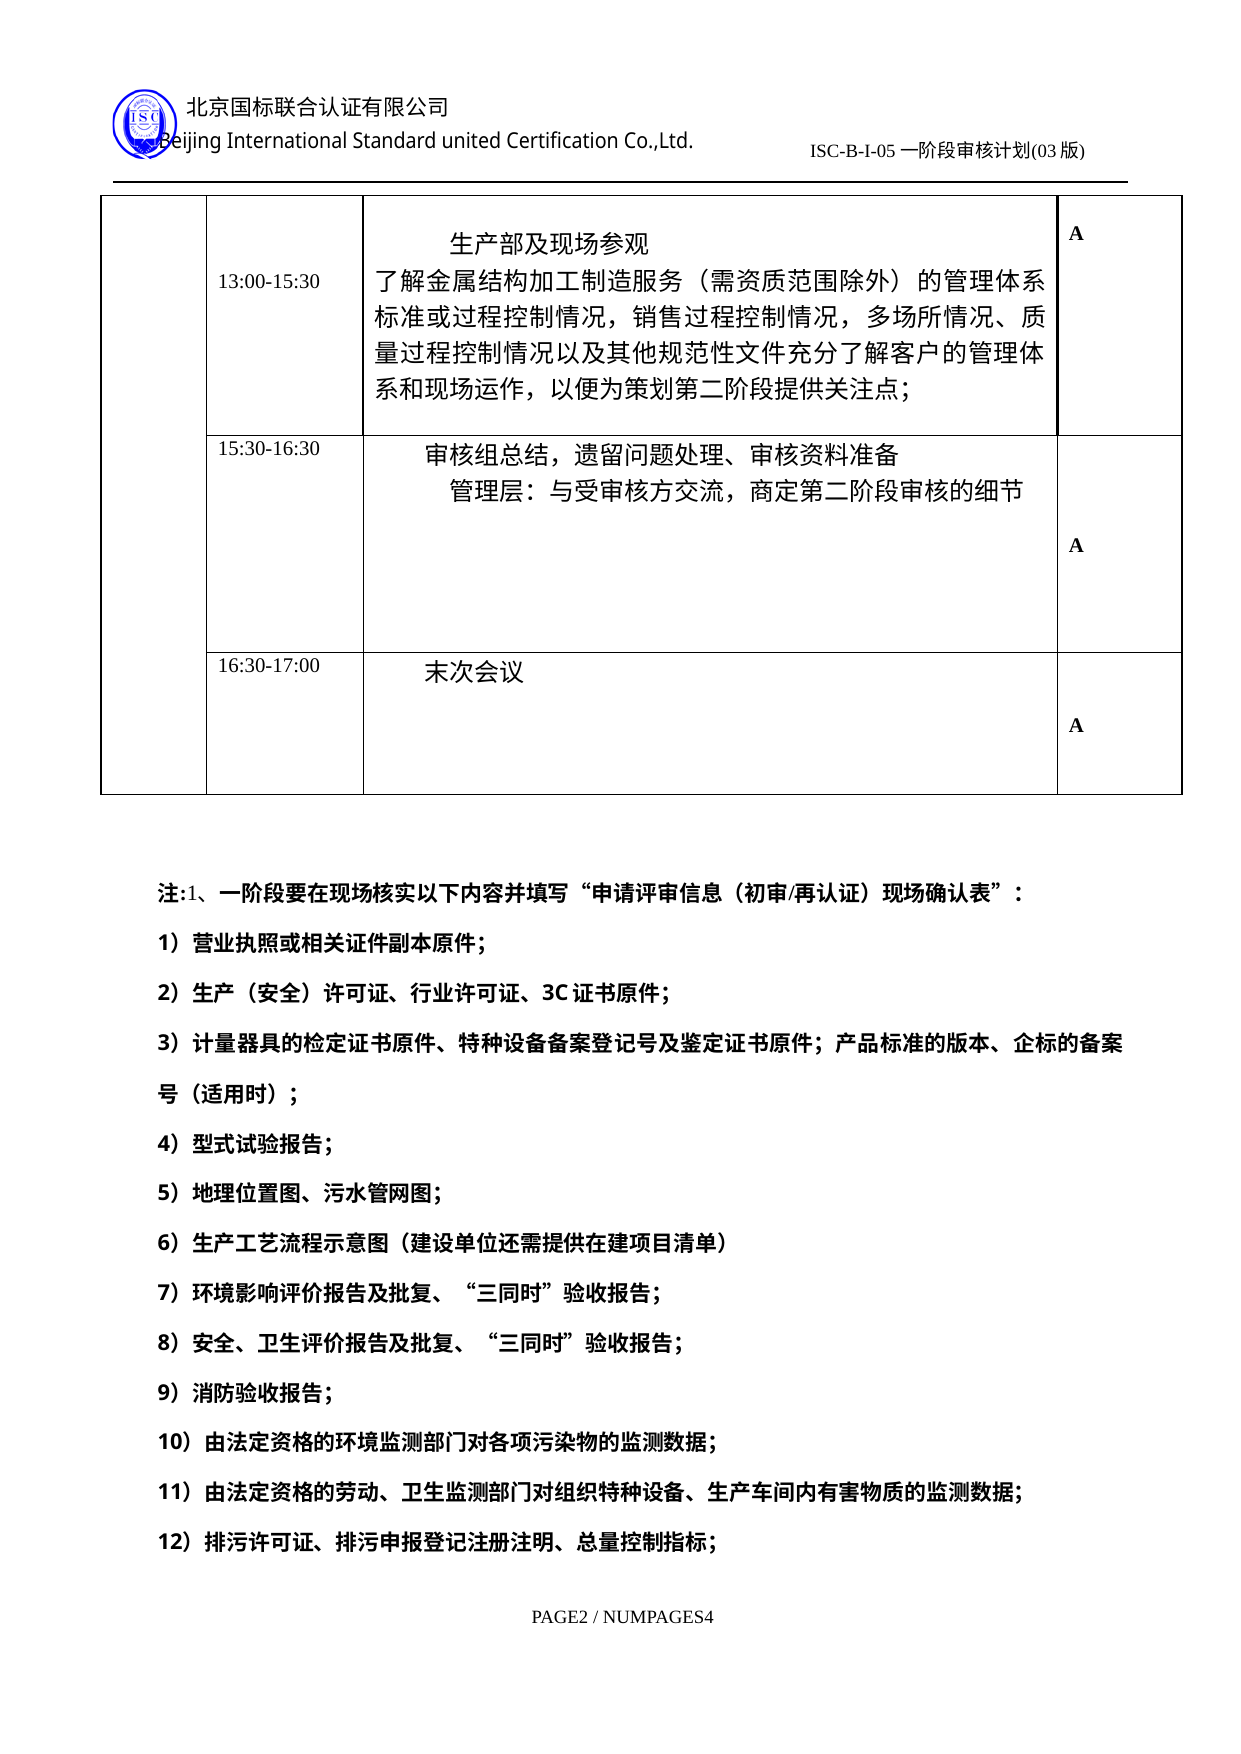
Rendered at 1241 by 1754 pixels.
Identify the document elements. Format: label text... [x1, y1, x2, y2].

table_cell A [1058, 436, 1181, 652]
picture [112, 89, 180, 158]
text 9）消防验收报告； [157, 1374, 1128, 1408]
text 8）安全、卫生评价报告及批复、“三同时”验收报告； [157, 1324, 1128, 1358]
text 7）环境影响评价报告及批复、“三同时”验收报告； [157, 1275, 1128, 1309]
text 4）型式试验报告； [157, 1125, 1128, 1159]
text 11）由法定资格的劳动、卫生监测部门对组织特种设备、生产车间内有害物质的监测数据； [157, 1474, 1128, 1508]
text 2）生产（安全）许可证、行业许可证、3C证书原件； [157, 975, 1128, 1009]
text 5）地理位置图、污水管网图； [157, 1175, 1128, 1209]
text 12）排污许可证、排污申报登记注册注明、总量控制指标； [157, 1524, 1128, 1558]
table_cell 生产部及现场参观 了解金属结构加工制造服务（需资质范围除外）的管理体系标准或过程控制情况，销售过程控制情况，多场所情况、质量过程控制情况以及其他规范性文件充分了解客户的管理体系和现场运作，以便为策划第二阶段提供关注点； [364, 196, 1056, 434]
text 注:1、一阶段要在现场核实以下内容并填写“申请评审信息（初审/再认证）现场确认表”： [157, 875, 1128, 909]
table_cell 15:30-16:30 [207, 436, 363, 652]
table_cell A [1058, 653, 1181, 794]
text 10）由法定资格的环境监测部门对各项污染物的监测数据； [157, 1424, 1128, 1458]
text 6）生产工艺流程示意图（建设单位还需提供在建项目清单） [157, 1225, 1128, 1259]
table_cell 末次会议 [364, 653, 1057, 794]
table_cell 13:00-15:30 [207, 196, 362, 434]
table_cell 16:30-17:00 [207, 653, 363, 794]
text 1）营业执照或相关证件副本原件； [157, 925, 1128, 959]
table_cell 审核组总结，遗留问题处理、审核资料准备 管理层：与受审核方交流，商定第二阶段审核的细节 [364, 436, 1057, 652]
text 3）计量器具的检定证书原件、特种设备备案登记号及鉴定证书原件；产品标准的版本、企标的备案号（适用时）； [157, 1025, 1128, 1109]
table_cell A [1059, 196, 1181, 434]
